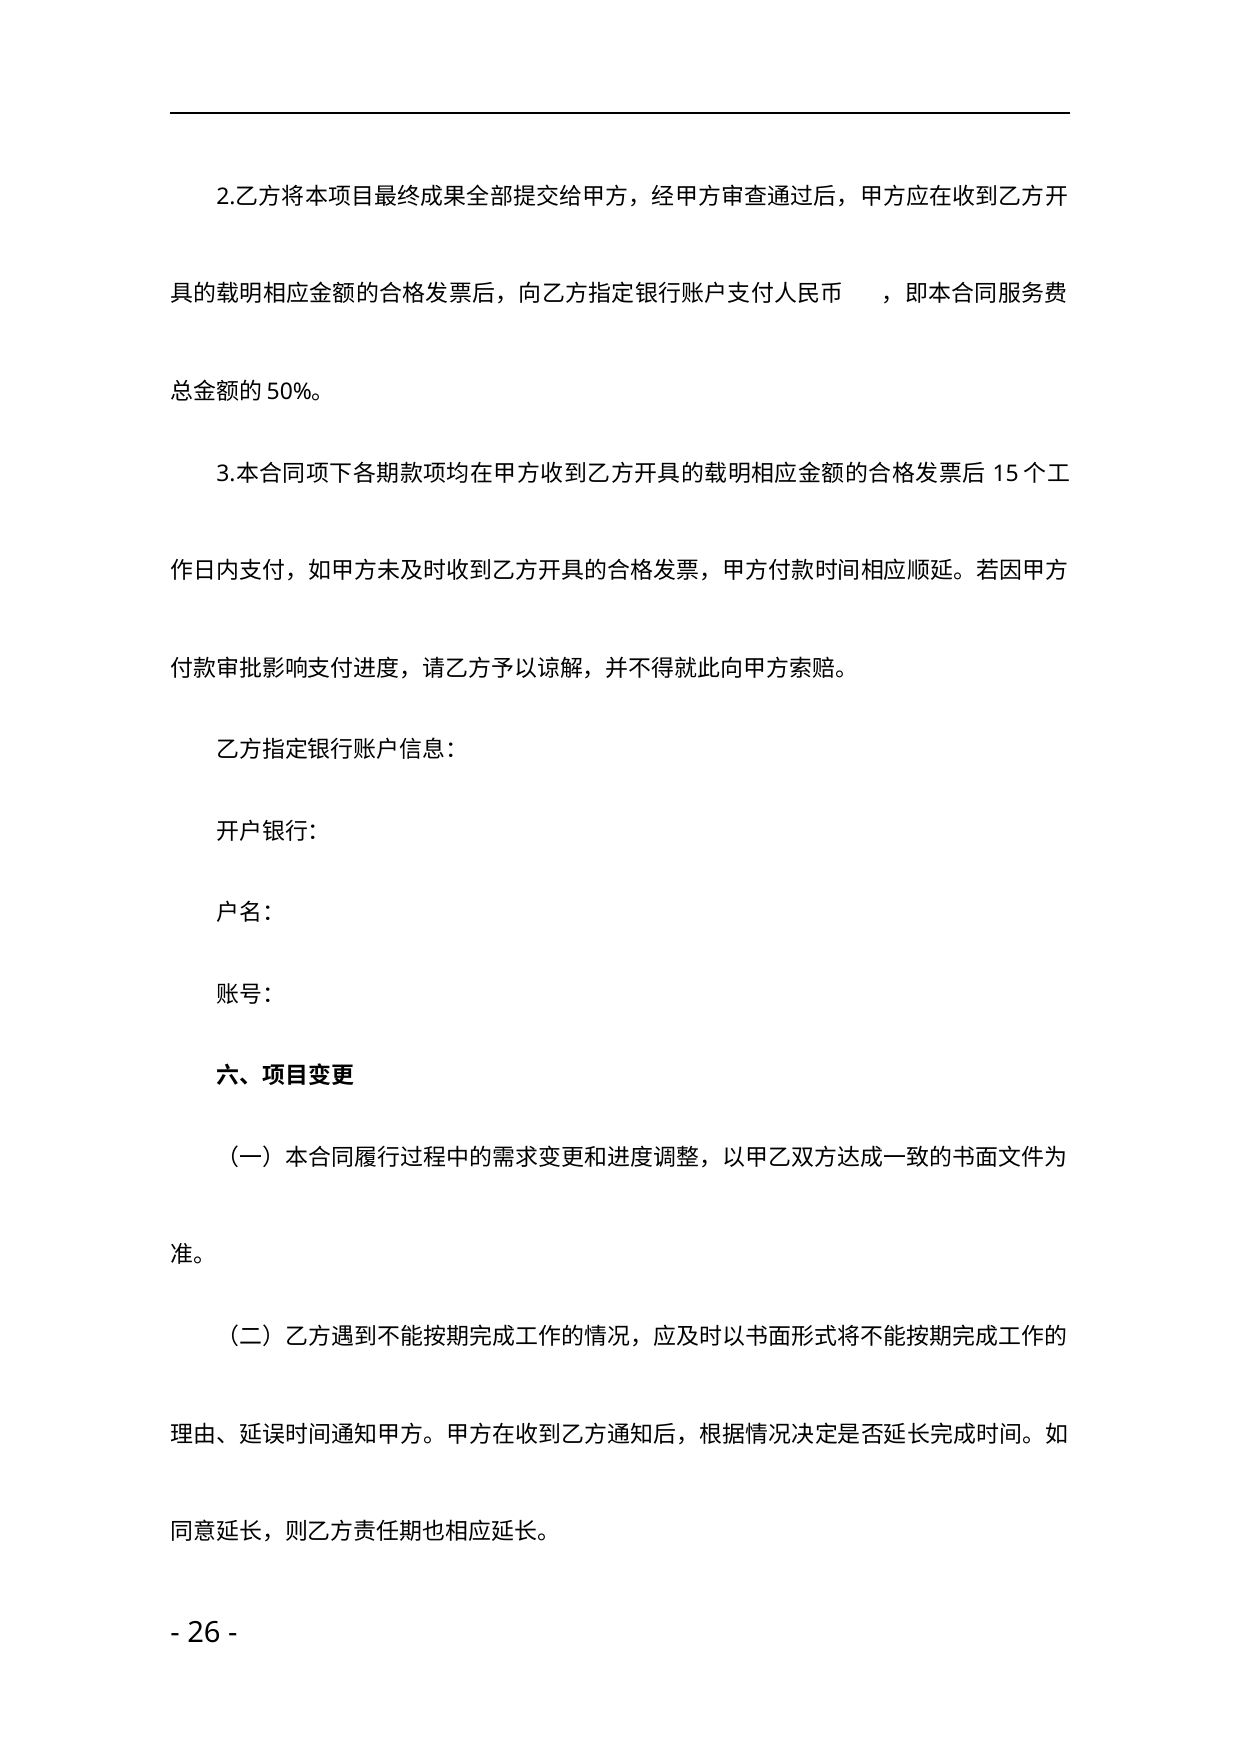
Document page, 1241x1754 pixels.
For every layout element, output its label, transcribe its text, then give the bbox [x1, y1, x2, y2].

text 账号： [170, 960, 1070, 1025]
text 乙方指定银行账户信息： [170, 715, 1070, 780]
text 六、项目变更 [170, 1041, 1070, 1106]
text 开户银行： [170, 797, 1070, 862]
text （一）本合同履行过程中的需求变更和进度调整，以甲乙双方达成一致的书面文件为准。 [170, 1123, 1070, 1286]
text 3.本合同项下各期款项均在甲方收到乙方开具的载明相应金额的合格发票后15个工作日内支付，如甲方未及时收到乙方开具的合格发票，甲方付款时间相应顺延。若因甲方付款审批影响支付进度，请乙方予以谅解，并不得就此向甲方索赔。 [170, 439, 1070, 699]
text 2.乙方将本项目最终成果全部提交给甲方，经甲方审查通过后，甲方应在收到乙方开具的载明相应金额的合格发票后，向乙方指定银行账户支付人民币 ，即本合同服务费总金额的50%。 [170, 162, 1070, 422]
text 户名： [170, 878, 1070, 943]
text （二）乙方遇到不能按期完成工作的情况，应及时以书面形式将不能按期完成工作的理由、延误时间通知甲方。甲方在收到乙方通知后，根据情况决定是否延长完成时间。如同意延长，则乙方责任期也相应延长。 [170, 1302, 1070, 1562]
